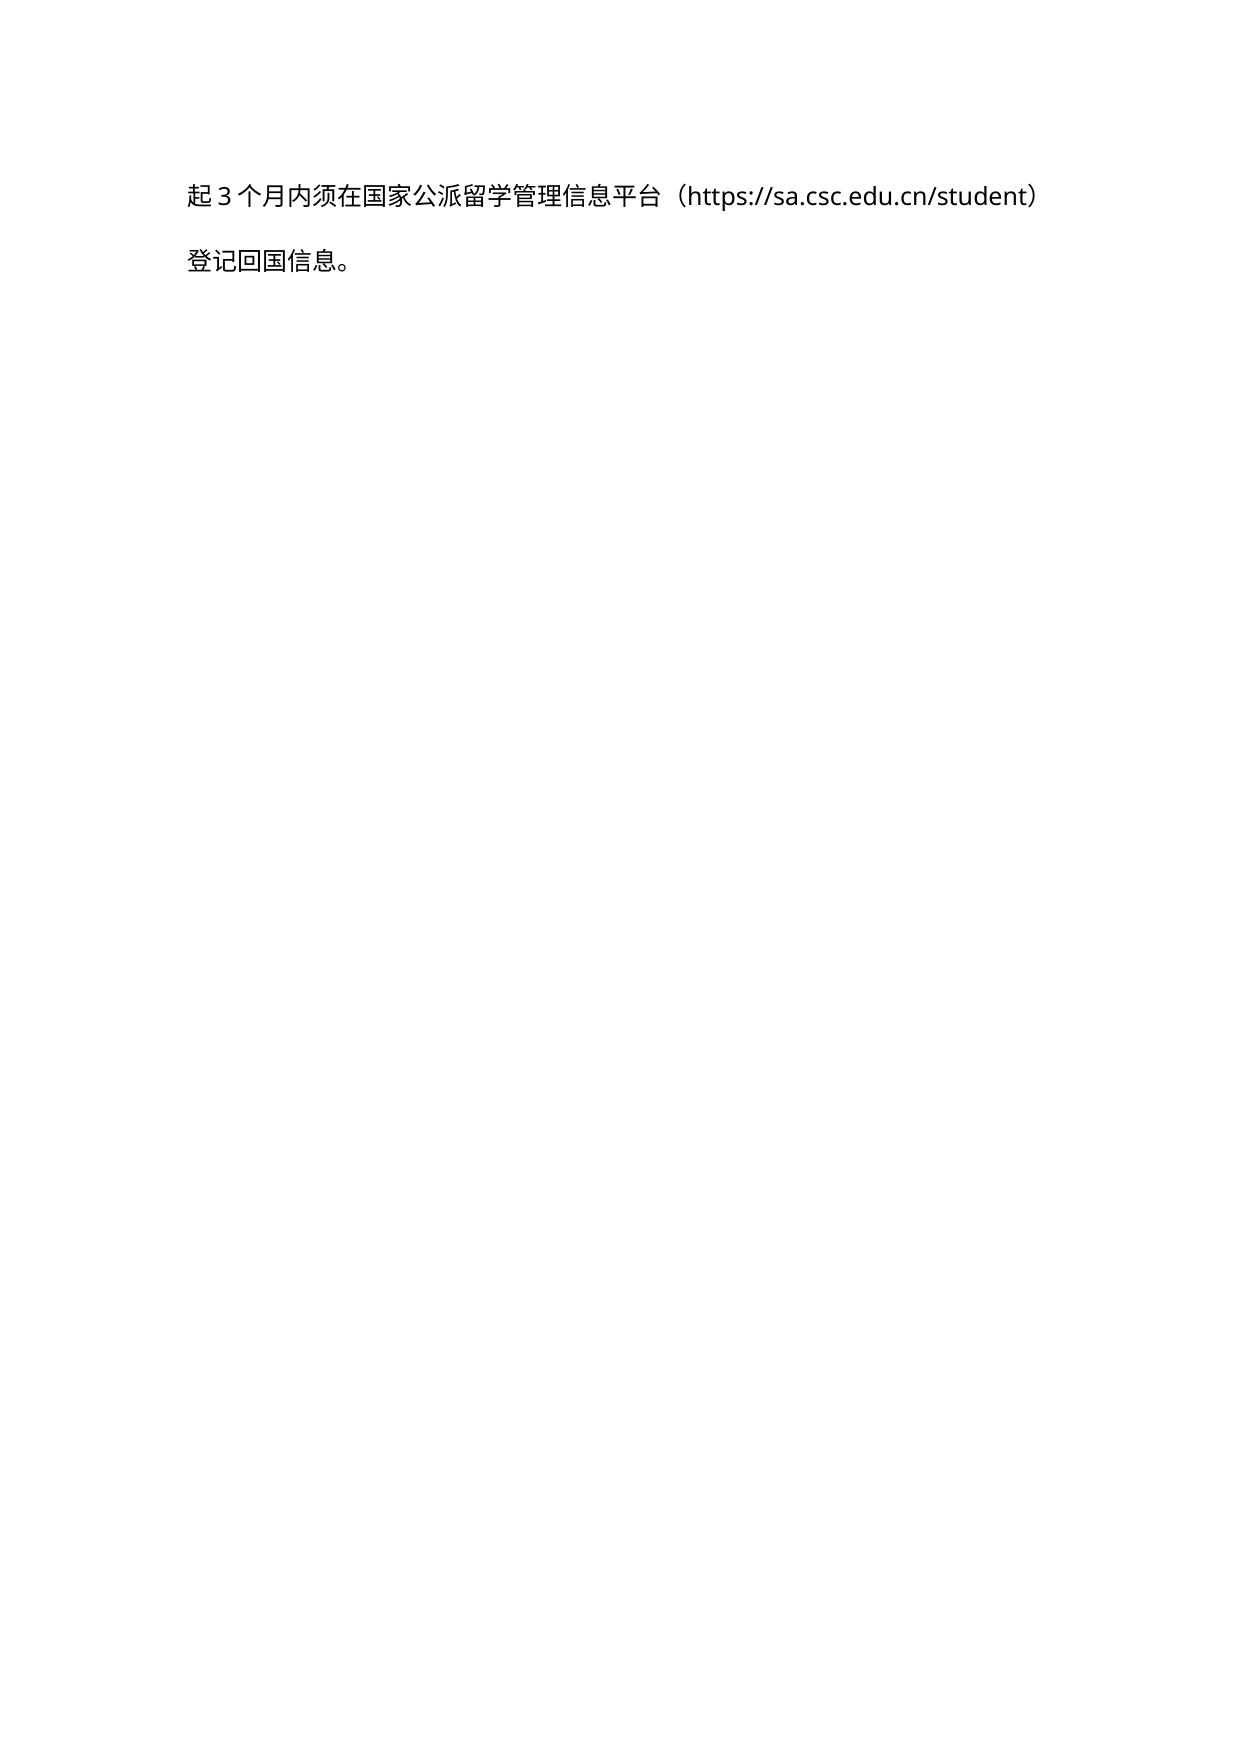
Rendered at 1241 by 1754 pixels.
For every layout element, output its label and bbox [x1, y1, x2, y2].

text [187, 162, 1053, 292]
